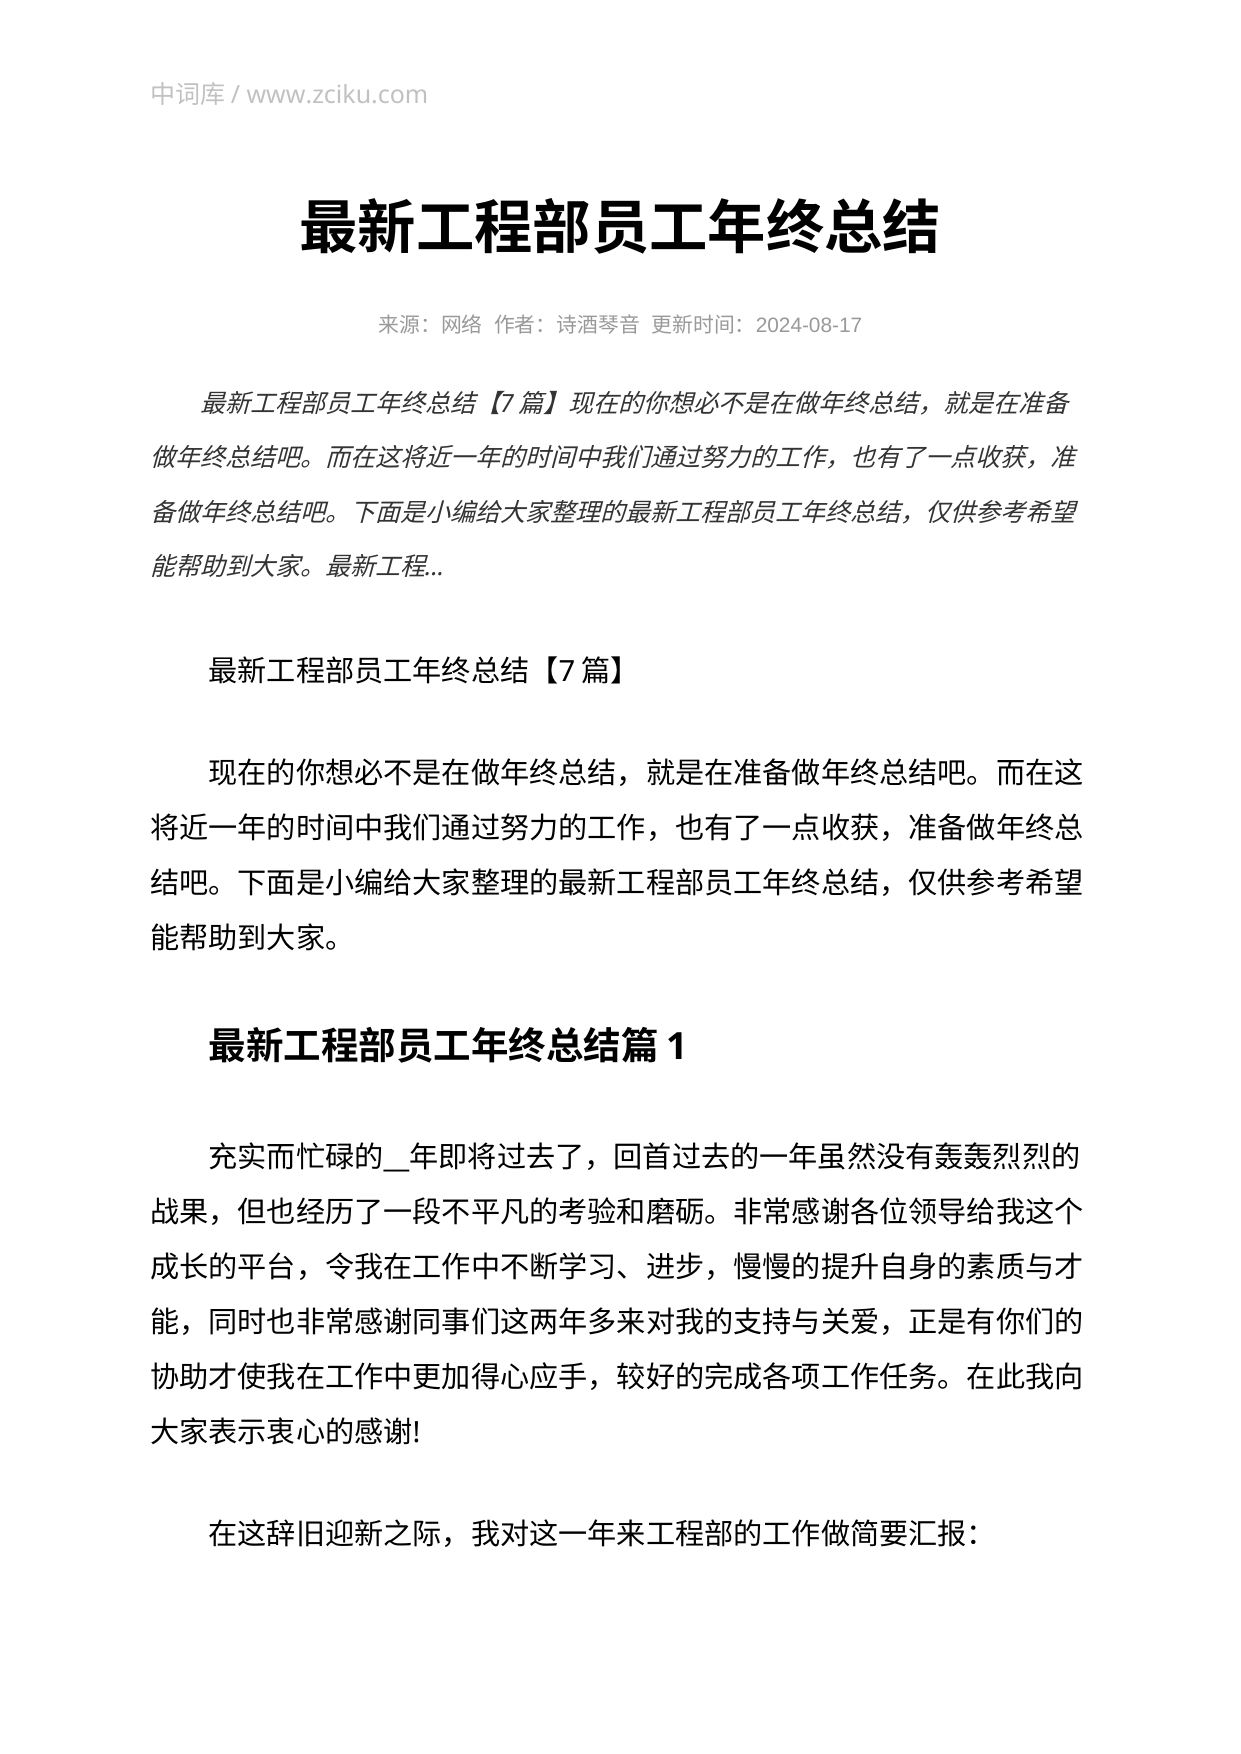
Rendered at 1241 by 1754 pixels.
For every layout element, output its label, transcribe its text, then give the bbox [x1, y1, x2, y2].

text 最新工程部员工年终总结【7篇】现在的你想必不是在做年终总结，就是在准备做年终总结吧。而在这将近一年的时间中我们通过努力的工作，也有了一点收获，准备做年终总结吧。下面是小编给大家整理的最新工程部员工年终总结，仅供参考希望能帮助到大家。最新工程... [150, 383, 1090, 583]
subtitle 最新工程部员工年终总结 [150, 181, 1090, 266]
text 充实而忙碌的__年即将过去了，回首过去的一年虽然没有轰轰烈烈的战果，但也经历了一段不平凡的考验和磨砺。非常感谢各位领导给我这个成长的平台，令我在工作中不断学习、进步，慢慢的提升自身的素质与才能，同时也非常感谢同事们这两年多来对我的支持与关爱，正是有你们的协助才使我在工作中更加得心应手，较好的完成各项工作任务。在此我向大家表示衷心的感谢! [150, 1134, 1090, 1451]
text 现在的你想必不是在做年终总结，就是在准备做年终总结吧。而在这将近一年的时间中我们通过努力的工作，也有了一点收获，准备做年终总结吧。下面是小编给大家整理的最新工程部员工年终总结，仅供参考希望能帮助到大家。 [150, 750, 1090, 957]
text 最新工程部员工年终总结篇1 [150, 1016, 1090, 1071]
text 在这辞旧迎新之际，我对这一年来工程部的工作做简要汇报： [150, 1510, 1090, 1553]
text 来源：网络 作者：诗酒琴音 更新时间：2024-08-17 [150, 313, 1090, 337]
text 最新工程部员工年终总结【7篇】 [150, 648, 1090, 690]
